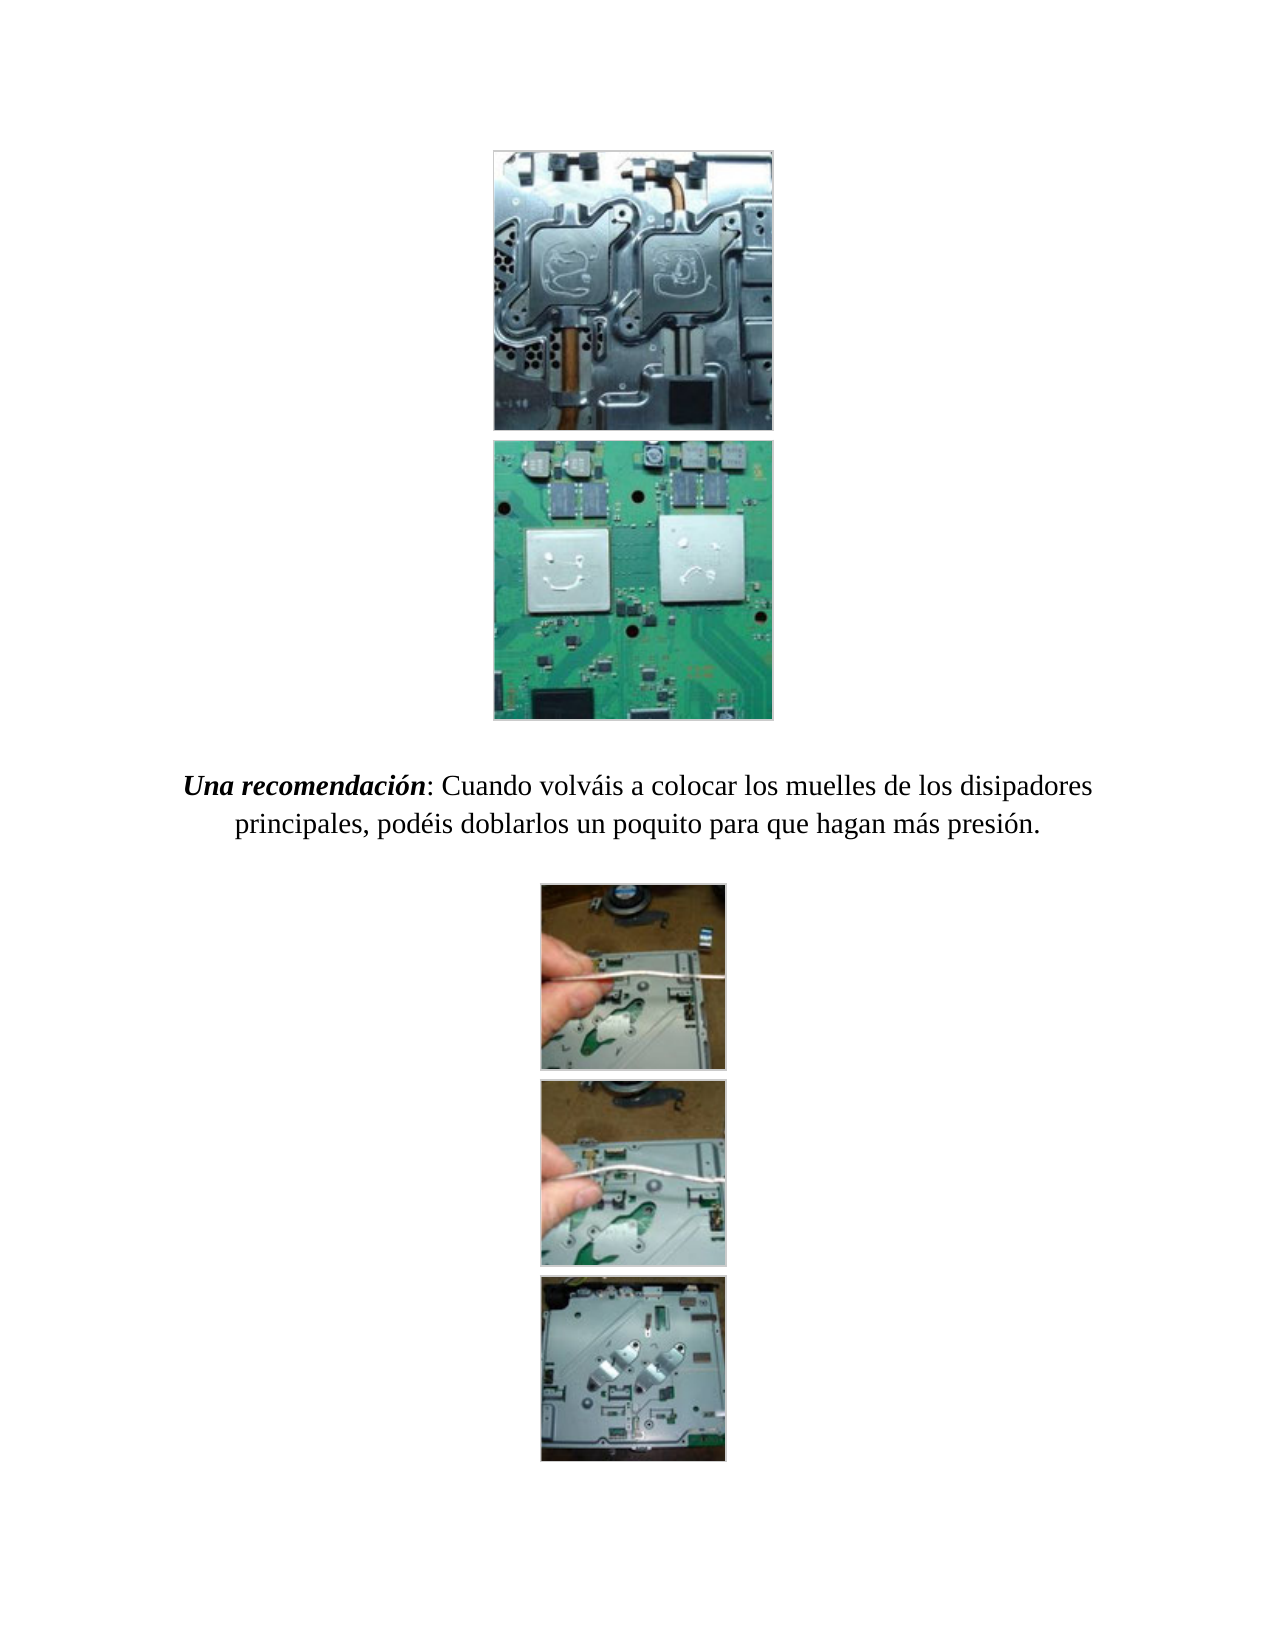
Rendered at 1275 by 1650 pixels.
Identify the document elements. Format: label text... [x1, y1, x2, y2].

text Una recomendación: Cuando volváis a colocar los muelles de los disipadores principales, podéis doblarlos un poquito para que hagan más presión. [150, 768, 1125, 840]
picture [494, 152, 772, 430]
picture [541, 1277, 725, 1461]
picture [541, 885, 725, 1069]
picture [541, 1081, 725, 1265]
picture [494, 441, 772, 719]
